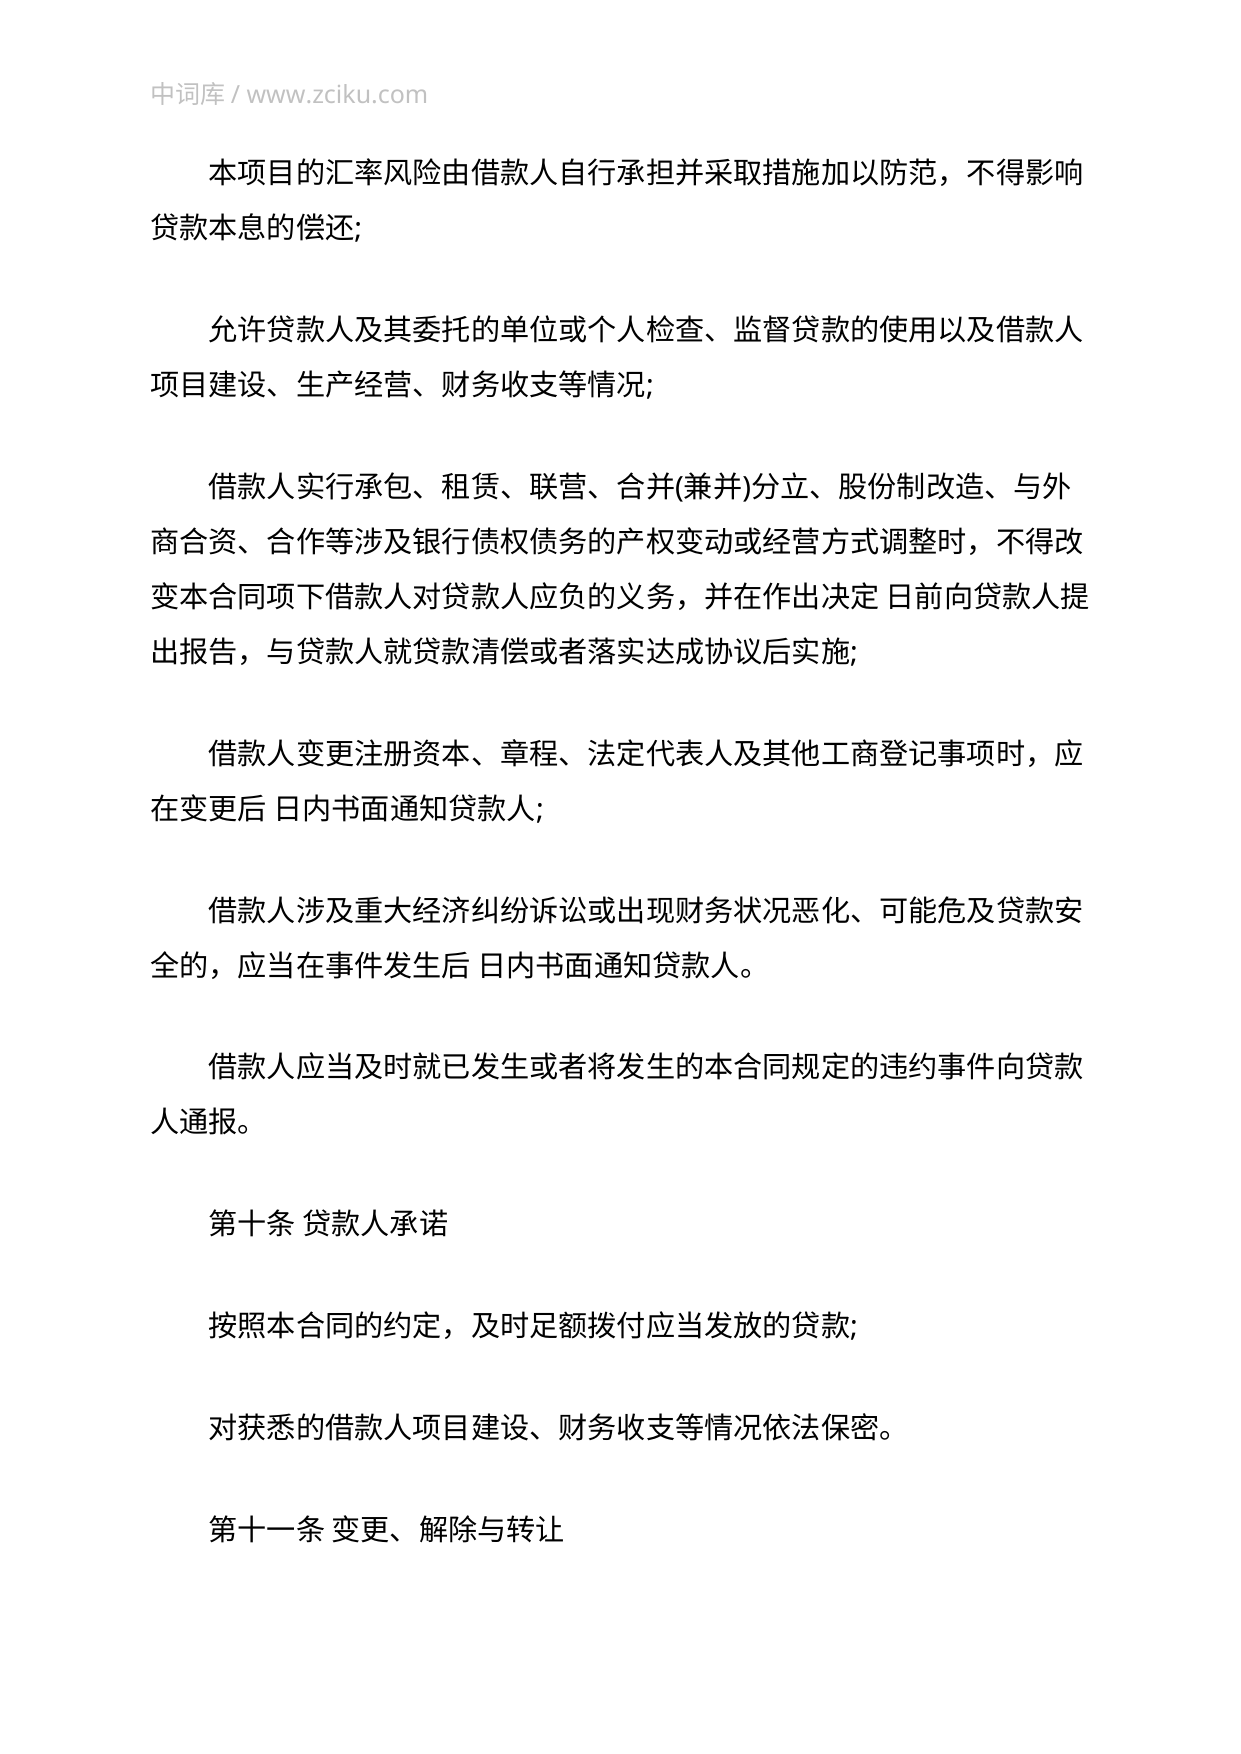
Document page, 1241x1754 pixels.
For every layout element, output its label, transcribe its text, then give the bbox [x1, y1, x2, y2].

text 借款人涉及重大经济纠纷诉讼或出现财务状况恶化、可能危及贷款安全的，应当在事件发生后 日内书面通知贷款人。 [150, 887, 1090, 984]
text 第十一条 变更、解除与转让 [150, 1506, 1090, 1548]
text 允许贷款人及其委托的单位或个人检查、监督贷款的使用以及借款人项目建设、生产经营、财务收支等情况; [150, 307, 1090, 404]
text 本项目的汇率风险由借款人自行承担并采取措施加以防范，不得影响贷款本息的偿还; [150, 150, 1090, 247]
text 借款人应当及时就已发生或者将发生的本合同规定的违约事件向贷款人通报。 [150, 1044, 1090, 1141]
text 第十条 贷款人承诺 [150, 1201, 1090, 1243]
text 对获悉的借款人项目建设、财务收支等情况依法保密。 [150, 1404, 1090, 1447]
text 按照本合同的约定，及时足额拨付应当发放的贷款; [150, 1302, 1090, 1345]
text 借款人变更注册资本、章程、法定代表人及其他工商登记事项时，应在变更后 日内书面通知贷款人; [150, 731, 1090, 828]
text 借款人实行承包、租赁、联营、合并(兼并)分立、股份制改造、与外商合资、合作等涉及银行债权债务的产权变动或经营方式调整时，不得改变本合同项下借款人对贷款人应负的义务，并在作出决定 日前向贷款人提出报告，与贷款人就贷款清偿或者落实达成协议后实施; [150, 464, 1090, 671]
